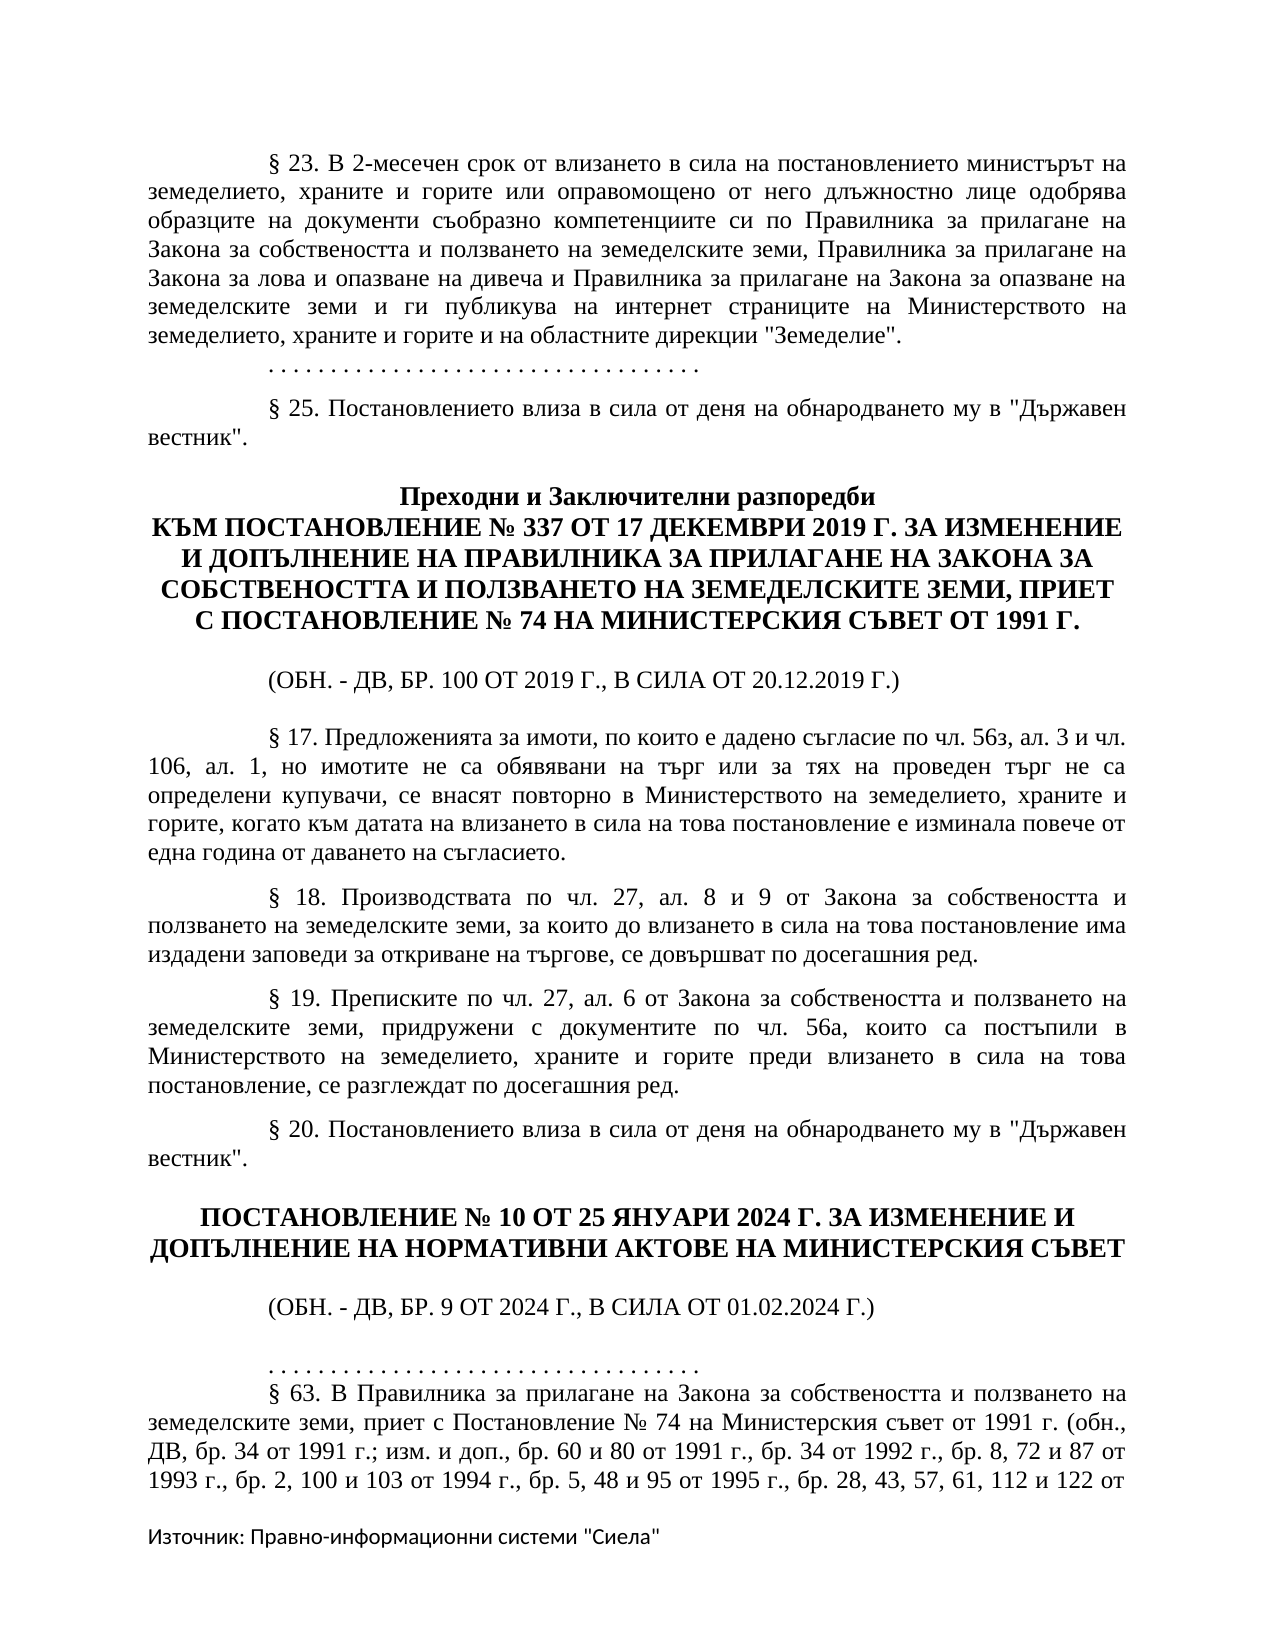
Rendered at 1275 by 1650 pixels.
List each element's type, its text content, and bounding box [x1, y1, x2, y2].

text . . . . . . . . . . . . . . . . . . . . . . . . . . . . . . . . . . . [148, 349, 1127, 378]
text § 20. Постановлението влиза в сила от деня на обнародването му в "Държавен вестник". [148, 1114, 1127, 1172]
text . . . . . . . . . . . . . . . . . . . . . . . . . . . . . . . . . . . [148, 1350, 1127, 1378]
text § 17. Предложенията за имоти, по които е дадено съгласие по чл. 56з, ал. 3 и чл. 106, ал. 1, но имотите не са обявявани на търг или за тях на проведен търг не са определени купувачи, се внасят повторно в Министерството на земеделието, храните и горите, когато към датата на влизането в сила на това постановление е изминала повече от една година от даването на съгласието. [148, 722, 1127, 866]
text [148, 1378, 1127, 1493]
text (ОБН. - ДВ, БР. 9 ОТ 2024 Г., В СИЛА ОТ 01.02.2024 Г.) [148, 1292, 1127, 1321]
text § 19. Преписките по чл. 27, ал. 6 от Закона за собствеността и ползването на земеделските земи, придружени с документите по чл. 56а, които са постъпили в Министерството на земеделието, храните и горите преди влизането в сила на това постановление, се разглеждат по досегашния ред. [148, 983, 1127, 1098]
text § 23. В 2-месечен срок от влизането в сила на постановлението министърът на земеделието, храните и горите или оправомощено от него длъжностно лице одобрява образците на документи съобразно компетенциите си по Правилника за прилагане на Закона за собствеността и ползването на земеделските земи, Правилника за прилагане на Закона за лова и опазване на дивеча и Правилника за прилагане на Закона за опазване на земеделските земи и ги публикува на интернет страниците на Министерството на земеделието, храните и горите и на областните дирекции "Земеделие". [148, 148, 1127, 349]
text § 25. Постановлението влиза в сила от деня на обнародването му в "Държавен вестник". [148, 393, 1127, 451]
text ПОСТАНОВЛЕНИЕ № 10 ОТ 25 ЯНУАРИ 2024 Г. ЗА ИЗМЕНЕНИЕ И ДОПЪЛНЕНИЕ НА НОРМАТИВНИ АКТОВЕ НА МИНИСТЕРСКИЯ СЪВЕТ [148, 1201, 1127, 1263]
text (ОБН. - ДВ, БР. 100 ОТ 2019 Г., В СИЛА ОТ 20.12.2019 Г.) [148, 665, 1127, 693]
text Преходни и Заключителни разпоредби КЪМ ПОСТАНОВЛЕНИЕ № 337 ОТ 17 ДЕКЕМВРИ 2019 Г. ЗА ИЗМЕНЕНИЕ И ДОПЪЛНЕНИЕ НА ПРАВИЛНИКА ЗА ПРИЛАГАНЕ НА ЗАКОНА ЗА СОБСТВЕНОСТТА И ПОЛЗВАНЕТО НА ЗЕМЕДЕЛСКИТЕ ЗЕМИ, ПРИЕТ С ПОСТАНОВЛЕНИЕ № 74 НА МИНИСТЕРСКИЯ СЪВЕТ ОТ 1991 Г. [148, 480, 1127, 636]
text § 18. Производствата по чл. 27, ал. 8 и 9 от Закона за собствеността и ползването на земеделските земи, за които до влизането в сила на това постановление има издадени заповеди за откриване на търгове, се довършват по досегашния ред. [148, 882, 1127, 968]
